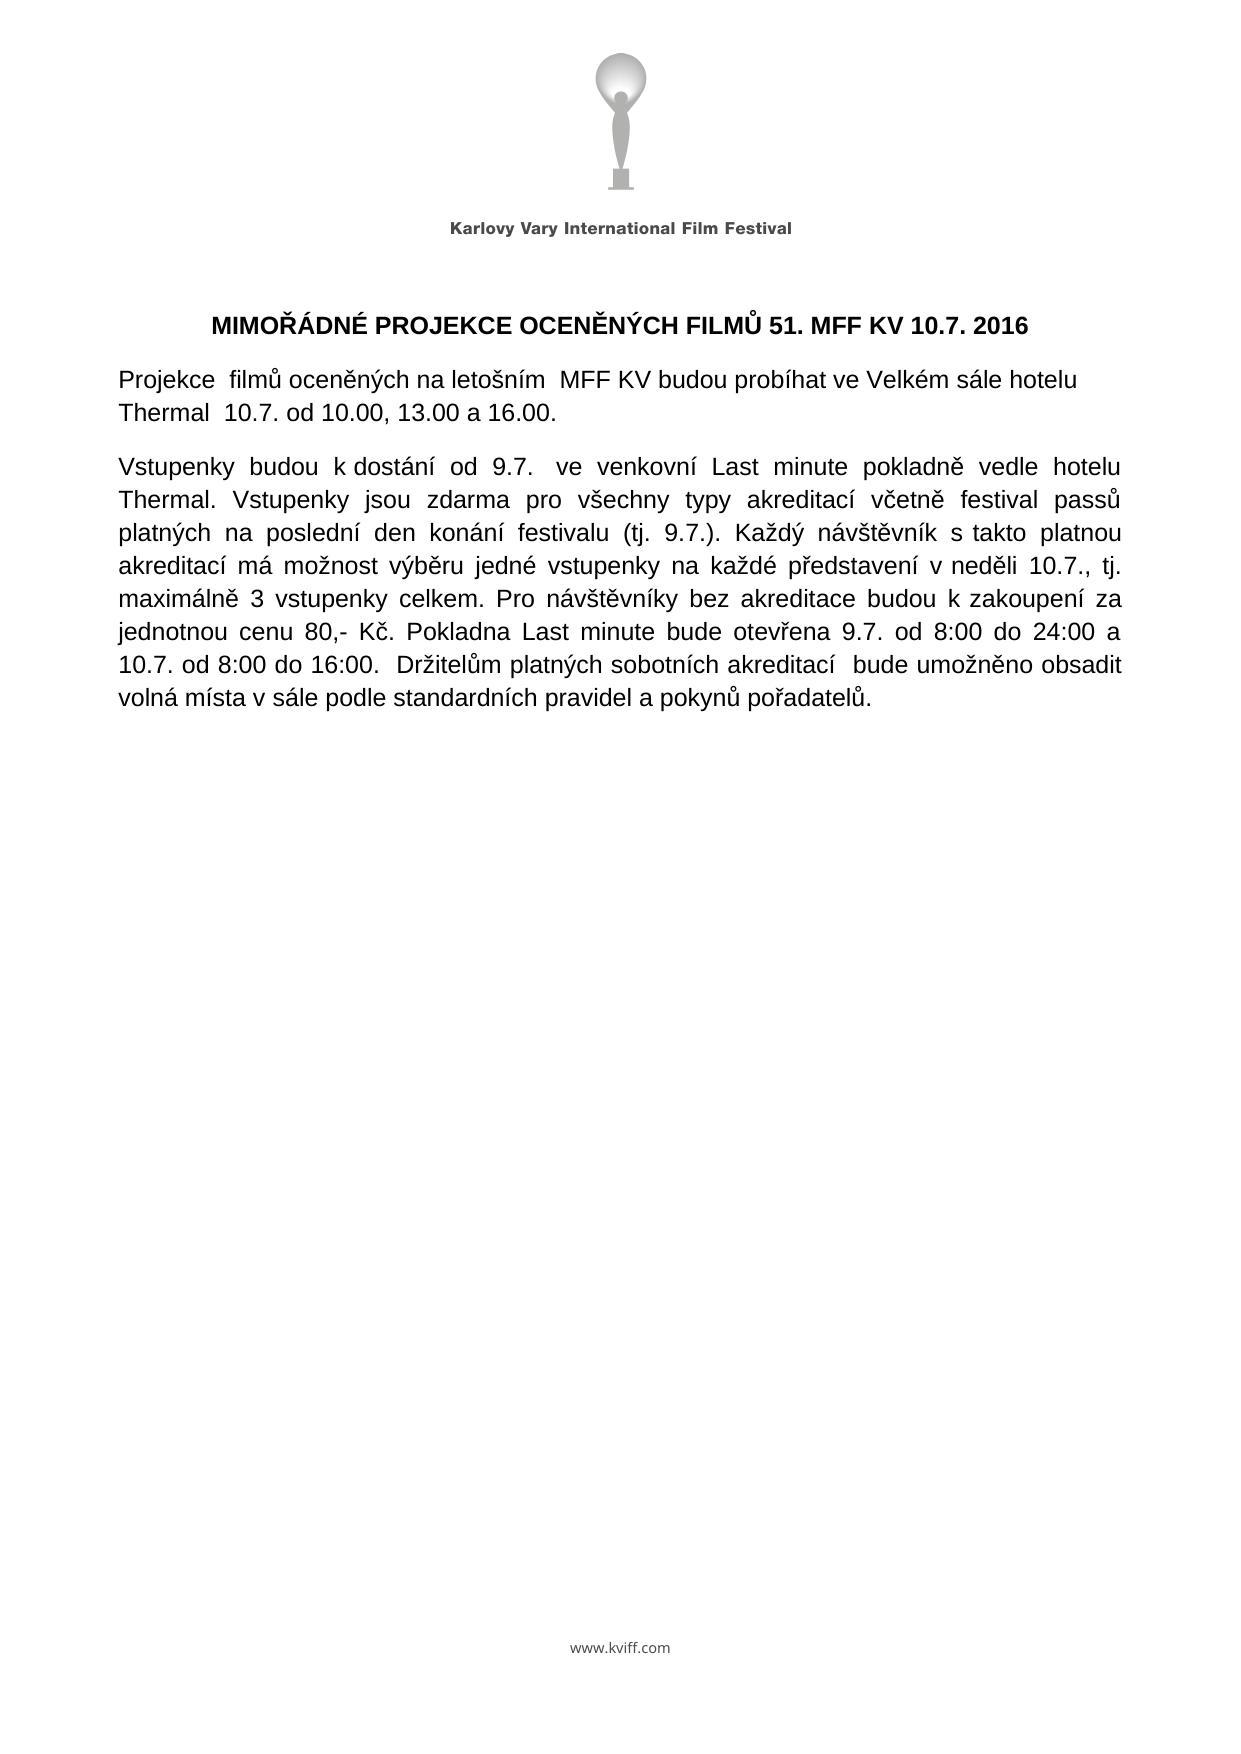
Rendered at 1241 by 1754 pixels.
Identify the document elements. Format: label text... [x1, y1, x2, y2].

picture [377, 53, 864, 240]
text MIMOŘÁDNÉ PROJEKCE OCENĚNÝCH FILMŮ 51. MFF KV 10.7. 2016 [118, 311, 1122, 340]
text Vstupenky budou k dostání od 9.7. ve venkovní Last minute pokladně vedle hotelu Thermal. Vstupenky jsou zdarma pro všechny typy akreditací včetně festival passů platných na poslední den konání festivalu (tj. 9.7.). Každý návštěvník s takto platnou akreditací má možnost výběru jedné vstupenky na každé představení v neděli 10.7., tj. maximálně 3 vstupenky celkem. Pro návštěvníky bez akreditace budou k zakoupení za jednotnou cenu 80,- Kč. Pokladna Last minute bude otevřena 9.7. od 8:00 do 24:00 a 10.7. od 8:00 do 16:00. Držitelům platných sobotních akreditací bude umožněno obsadit volná místa v sále podle standardních pravidel a pokynů pořadatelů. [118, 452, 1122, 712]
text Projekce filmů oceněných na letošním MFF KV budou probíhat ve Velkém sále hotelu Thermal 10.7. od 10.00, 13.00 a 16.00. [118, 365, 1122, 427]
